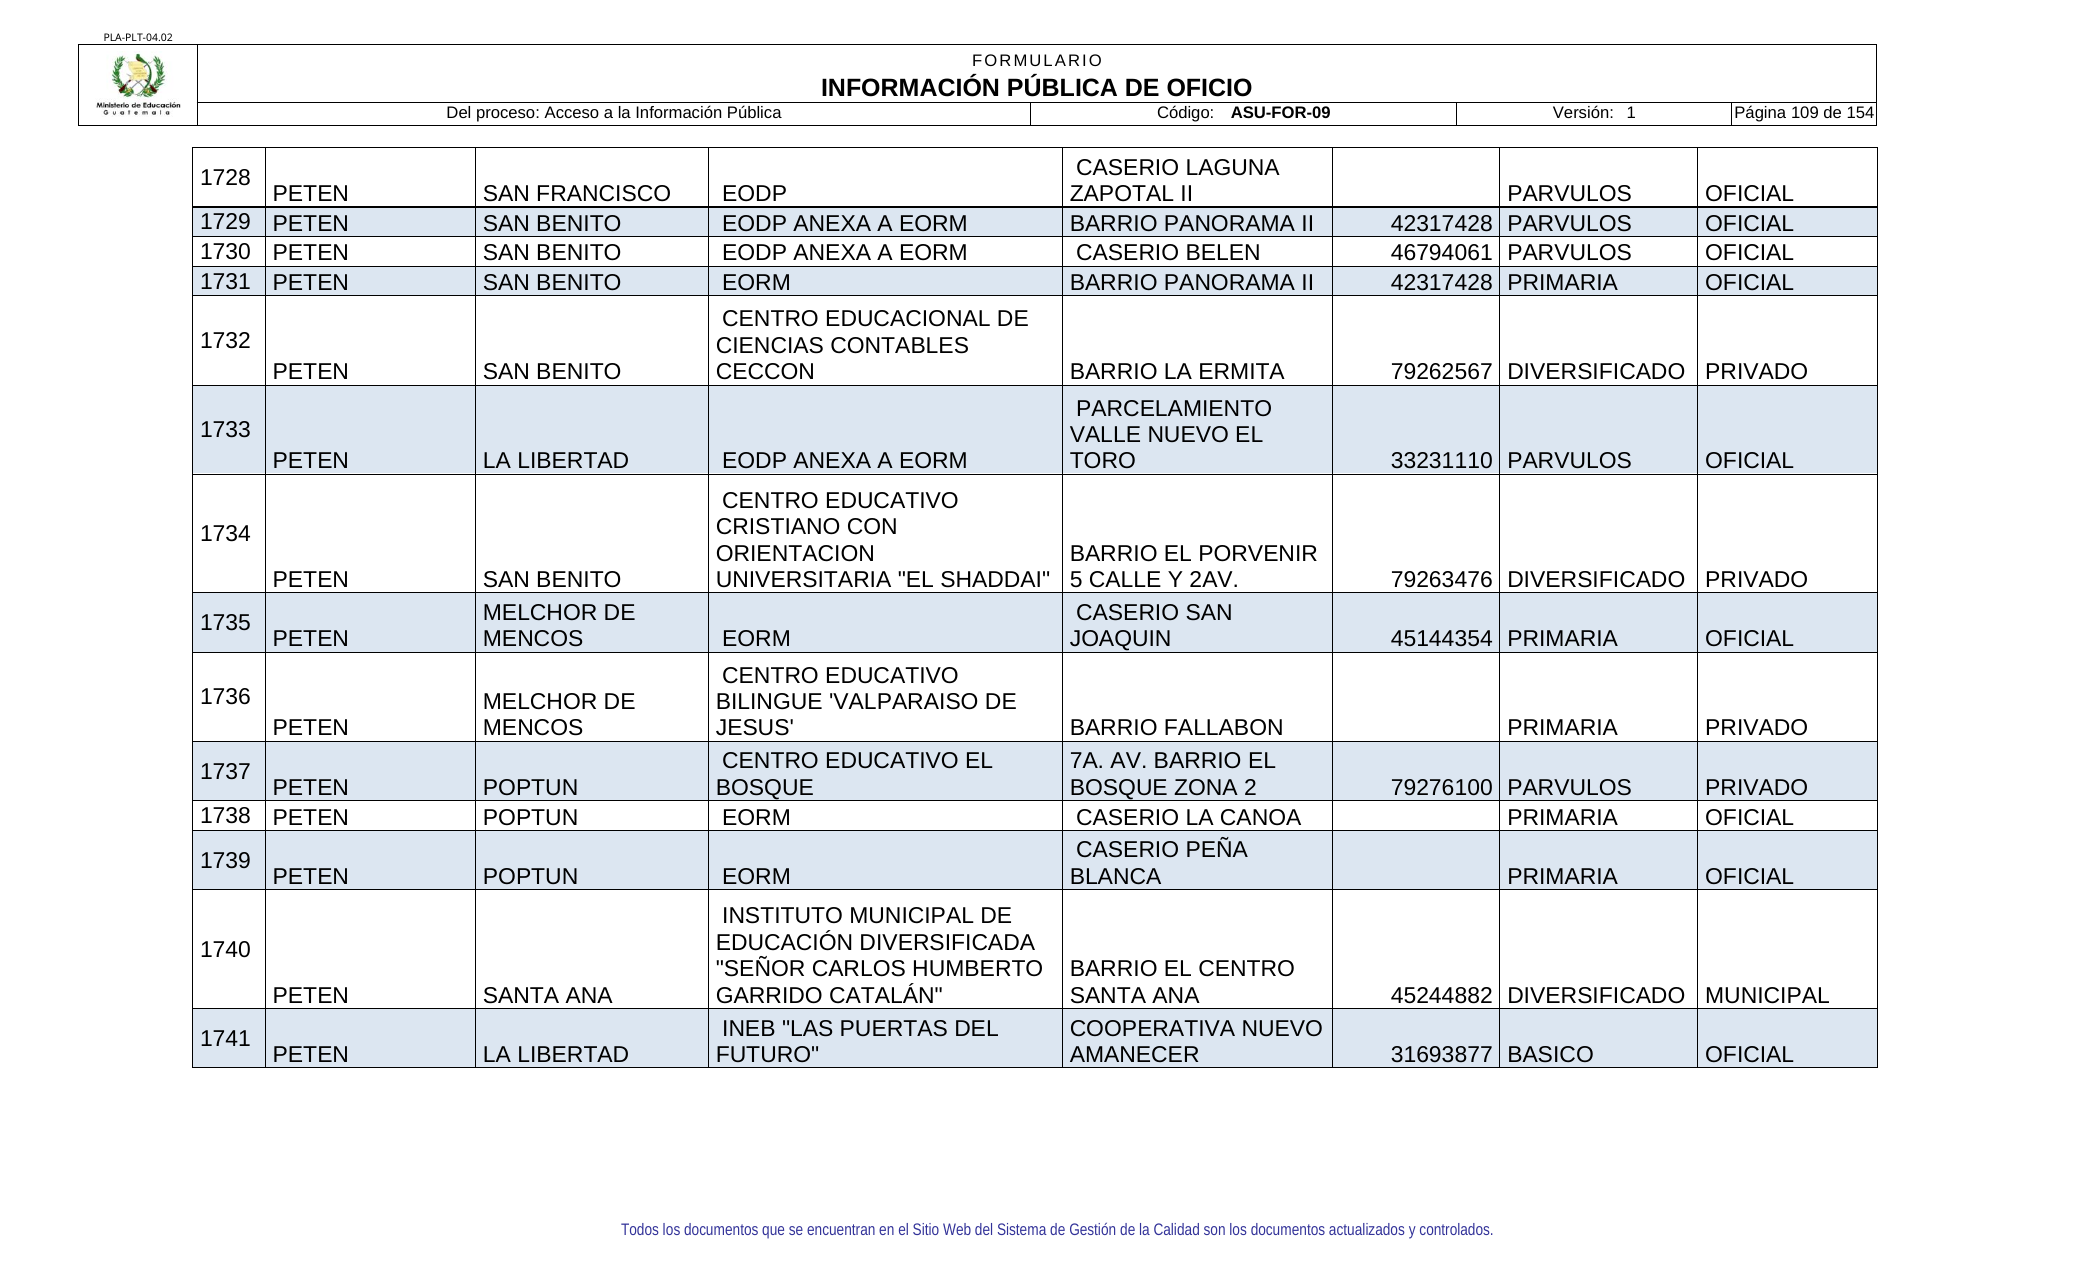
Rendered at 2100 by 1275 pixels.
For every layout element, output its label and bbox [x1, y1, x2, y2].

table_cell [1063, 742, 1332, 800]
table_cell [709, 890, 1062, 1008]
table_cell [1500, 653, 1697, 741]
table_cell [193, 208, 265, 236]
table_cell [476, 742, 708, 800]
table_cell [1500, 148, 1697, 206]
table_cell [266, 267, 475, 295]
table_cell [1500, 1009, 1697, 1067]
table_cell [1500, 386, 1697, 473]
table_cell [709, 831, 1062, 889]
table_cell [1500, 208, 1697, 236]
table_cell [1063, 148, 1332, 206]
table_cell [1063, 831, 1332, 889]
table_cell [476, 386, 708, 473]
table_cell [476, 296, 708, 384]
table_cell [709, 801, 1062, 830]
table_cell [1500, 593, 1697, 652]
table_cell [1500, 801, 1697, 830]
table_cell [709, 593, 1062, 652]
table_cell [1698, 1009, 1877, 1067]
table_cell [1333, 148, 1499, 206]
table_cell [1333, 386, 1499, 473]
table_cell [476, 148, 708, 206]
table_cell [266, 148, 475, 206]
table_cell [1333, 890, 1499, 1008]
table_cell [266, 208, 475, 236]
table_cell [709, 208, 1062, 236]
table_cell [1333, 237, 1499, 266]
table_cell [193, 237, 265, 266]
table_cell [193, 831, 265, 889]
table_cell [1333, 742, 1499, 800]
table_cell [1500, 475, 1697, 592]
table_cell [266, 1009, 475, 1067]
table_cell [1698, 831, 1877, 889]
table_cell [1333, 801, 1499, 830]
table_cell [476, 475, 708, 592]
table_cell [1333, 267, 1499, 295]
picture [95, 51, 181, 117]
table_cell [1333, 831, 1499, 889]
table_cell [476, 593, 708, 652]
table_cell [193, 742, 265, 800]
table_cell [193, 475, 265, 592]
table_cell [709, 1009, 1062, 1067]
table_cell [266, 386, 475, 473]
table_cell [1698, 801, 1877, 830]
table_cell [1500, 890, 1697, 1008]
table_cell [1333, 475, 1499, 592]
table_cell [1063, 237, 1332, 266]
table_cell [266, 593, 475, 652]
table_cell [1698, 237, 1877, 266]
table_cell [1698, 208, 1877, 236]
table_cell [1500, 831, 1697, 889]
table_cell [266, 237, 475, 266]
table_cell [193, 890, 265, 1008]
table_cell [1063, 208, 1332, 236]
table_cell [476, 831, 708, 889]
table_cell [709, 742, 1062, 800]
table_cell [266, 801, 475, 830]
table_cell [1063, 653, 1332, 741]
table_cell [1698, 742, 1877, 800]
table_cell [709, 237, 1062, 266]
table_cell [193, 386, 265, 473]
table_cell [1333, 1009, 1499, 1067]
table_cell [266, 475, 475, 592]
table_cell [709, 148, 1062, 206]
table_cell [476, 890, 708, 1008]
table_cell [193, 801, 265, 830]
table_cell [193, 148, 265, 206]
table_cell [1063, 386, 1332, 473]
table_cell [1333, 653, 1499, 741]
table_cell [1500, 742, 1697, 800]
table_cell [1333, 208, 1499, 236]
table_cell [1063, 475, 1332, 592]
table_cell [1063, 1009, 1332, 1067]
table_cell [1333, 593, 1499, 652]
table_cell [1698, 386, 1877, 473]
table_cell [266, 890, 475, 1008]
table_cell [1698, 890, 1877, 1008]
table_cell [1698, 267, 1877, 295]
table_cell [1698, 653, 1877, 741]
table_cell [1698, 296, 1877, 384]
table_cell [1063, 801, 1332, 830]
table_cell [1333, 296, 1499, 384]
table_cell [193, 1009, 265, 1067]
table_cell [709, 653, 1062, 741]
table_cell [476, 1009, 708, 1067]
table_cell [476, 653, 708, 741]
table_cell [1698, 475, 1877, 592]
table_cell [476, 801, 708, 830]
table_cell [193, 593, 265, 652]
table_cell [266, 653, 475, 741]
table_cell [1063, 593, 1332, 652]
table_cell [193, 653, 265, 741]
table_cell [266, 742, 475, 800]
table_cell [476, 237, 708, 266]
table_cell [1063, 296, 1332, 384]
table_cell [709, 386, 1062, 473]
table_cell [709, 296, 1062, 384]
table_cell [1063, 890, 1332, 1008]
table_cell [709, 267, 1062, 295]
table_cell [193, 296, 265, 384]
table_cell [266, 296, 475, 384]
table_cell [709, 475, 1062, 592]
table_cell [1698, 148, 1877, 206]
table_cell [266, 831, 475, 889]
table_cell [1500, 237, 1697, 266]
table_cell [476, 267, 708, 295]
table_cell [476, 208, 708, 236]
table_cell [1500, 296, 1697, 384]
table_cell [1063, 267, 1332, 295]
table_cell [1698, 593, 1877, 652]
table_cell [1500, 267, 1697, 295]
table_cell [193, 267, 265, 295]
